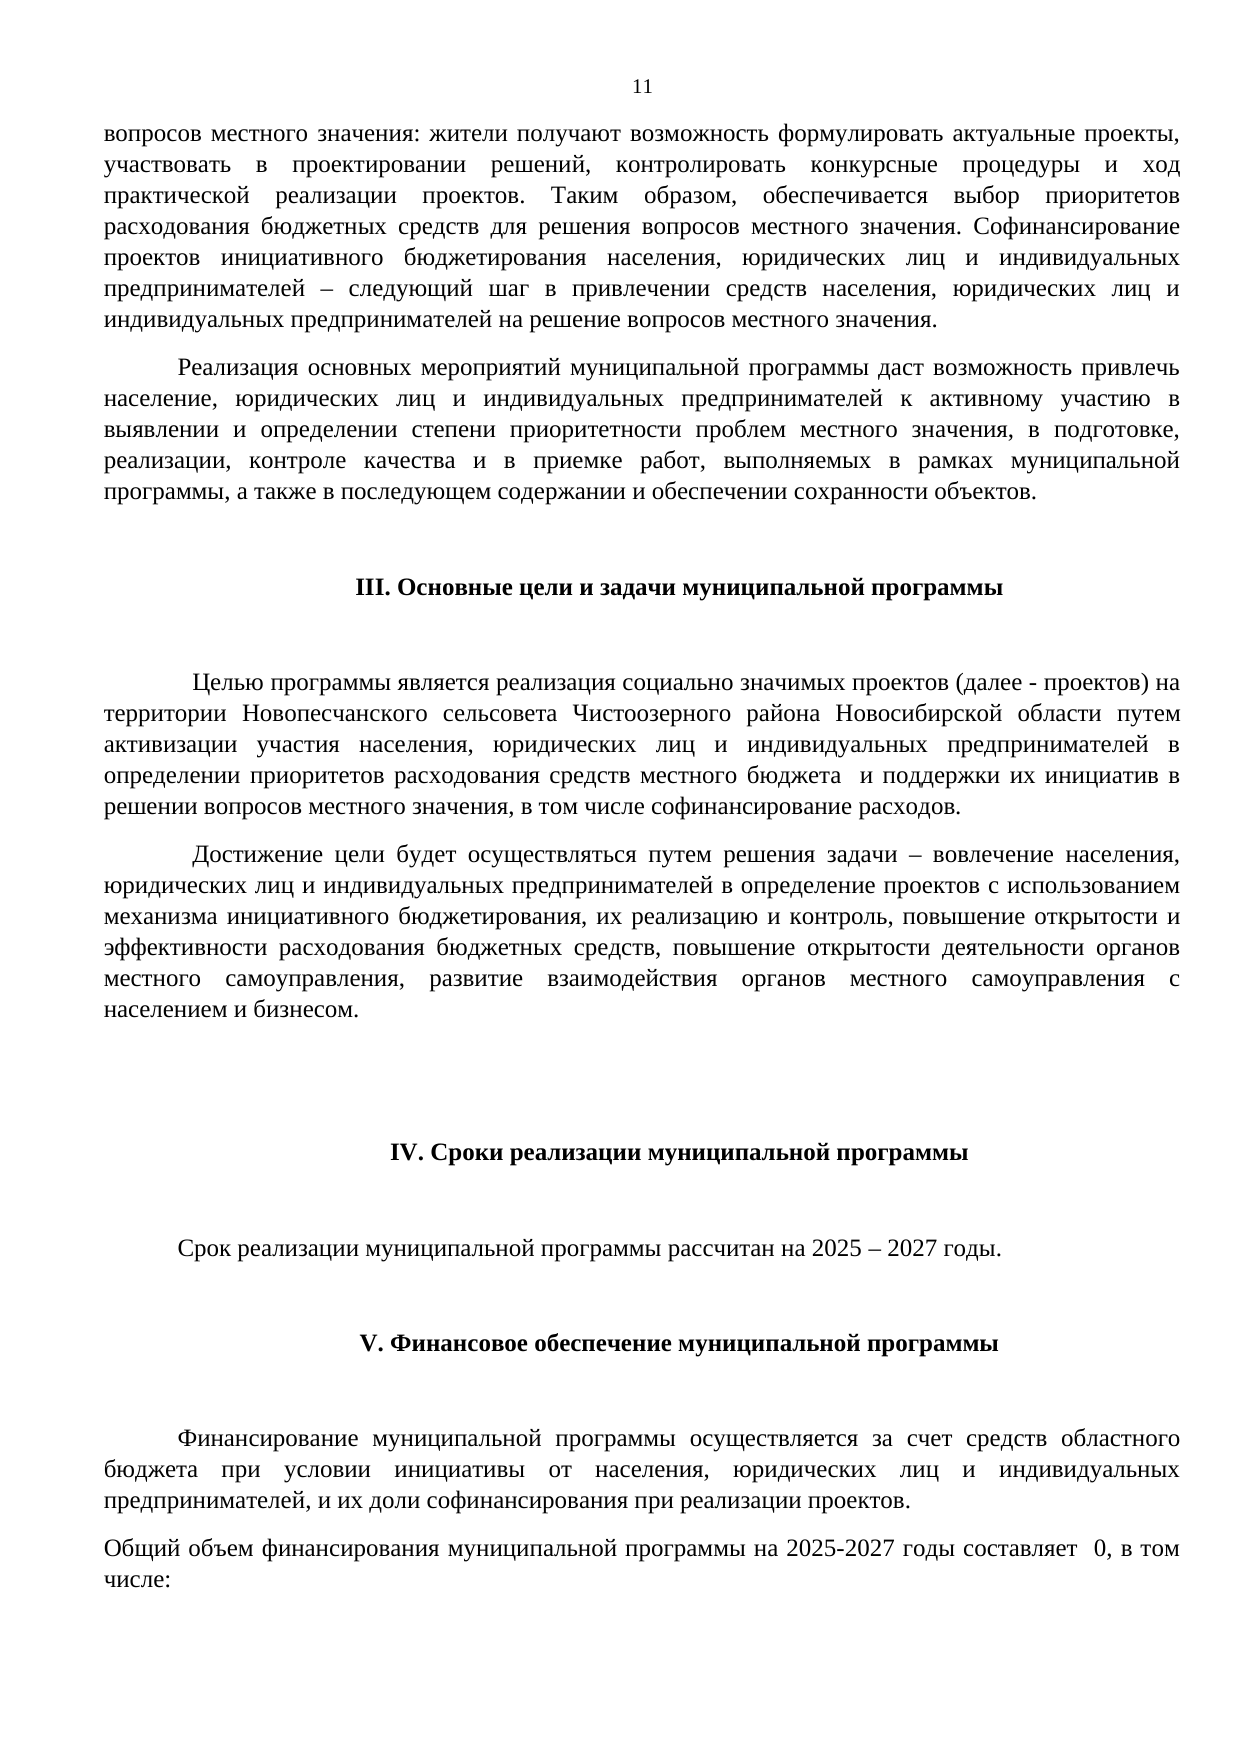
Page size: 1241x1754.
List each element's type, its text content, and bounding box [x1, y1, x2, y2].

text Финансирование муниципальной программы осуществляется за счет средств областного бюджета при условии инициативы от населения, юридических лиц и индивидуальных предпринимателей, и их доли софинансирования при реализации проектов. [103, 1423, 1181, 1514]
text Общий объем финансирования муниципальной программы на 2025-2027 годы составляет 0, в том числе: [103, 1533, 1181, 1593]
text Достижение цели будет осуществляться путем решения задачи – вовлечение населения, юридических лиц и индивидуальных предпринимателей в определение проектов с использованием механизма инициативного бюджетирования, их реализацию и контроль, повышение открытости и эффективности расходования бюджетных средств, повышение открытости деятельности органов местного самоуправления, развитие взаимодействия органов местного самоуправления с населением и бизнесом. [103, 839, 1181, 1023]
text Срок реализации муниципальной программы рассчитан на 2025 – 2027 годы. [103, 1233, 1181, 1261]
text Реализация основных мероприятий муниципальной программы даст возможность привлечь население, юридических лиц и индивидуальных предпринимателей к активному участию в выявлении и определении степени приоритетности проблем местного значения, в подготовке, реализации, контроле качества и в приемке работ, выполняемых в рамках муниципальной программы, а также в последующем содержании и обеспечении сохранности объектов. [103, 352, 1181, 505]
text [103, 118, 1181, 333]
text V. Финансовое обеспечение муниципальной программы [103, 1328, 1181, 1357]
text IV. Сроки реализации муниципальной программы [103, 1137, 1181, 1166]
text Целью программы является реализация социально значимых проектов (далее - проектов) на территории Новопесчанского сельсовета Чистоозерного района Новосибирской области путем активизации участия населения, юридических лиц и индивидуальных предпринимателей в определении приоритетов расходования средств местного бюджета и поддержки их инициатив в решении вопросов местного значения, в том числе софинансирование расходов. [103, 667, 1181, 820]
text III. Основные цели и задачи муниципальной программы [103, 572, 1181, 600]
